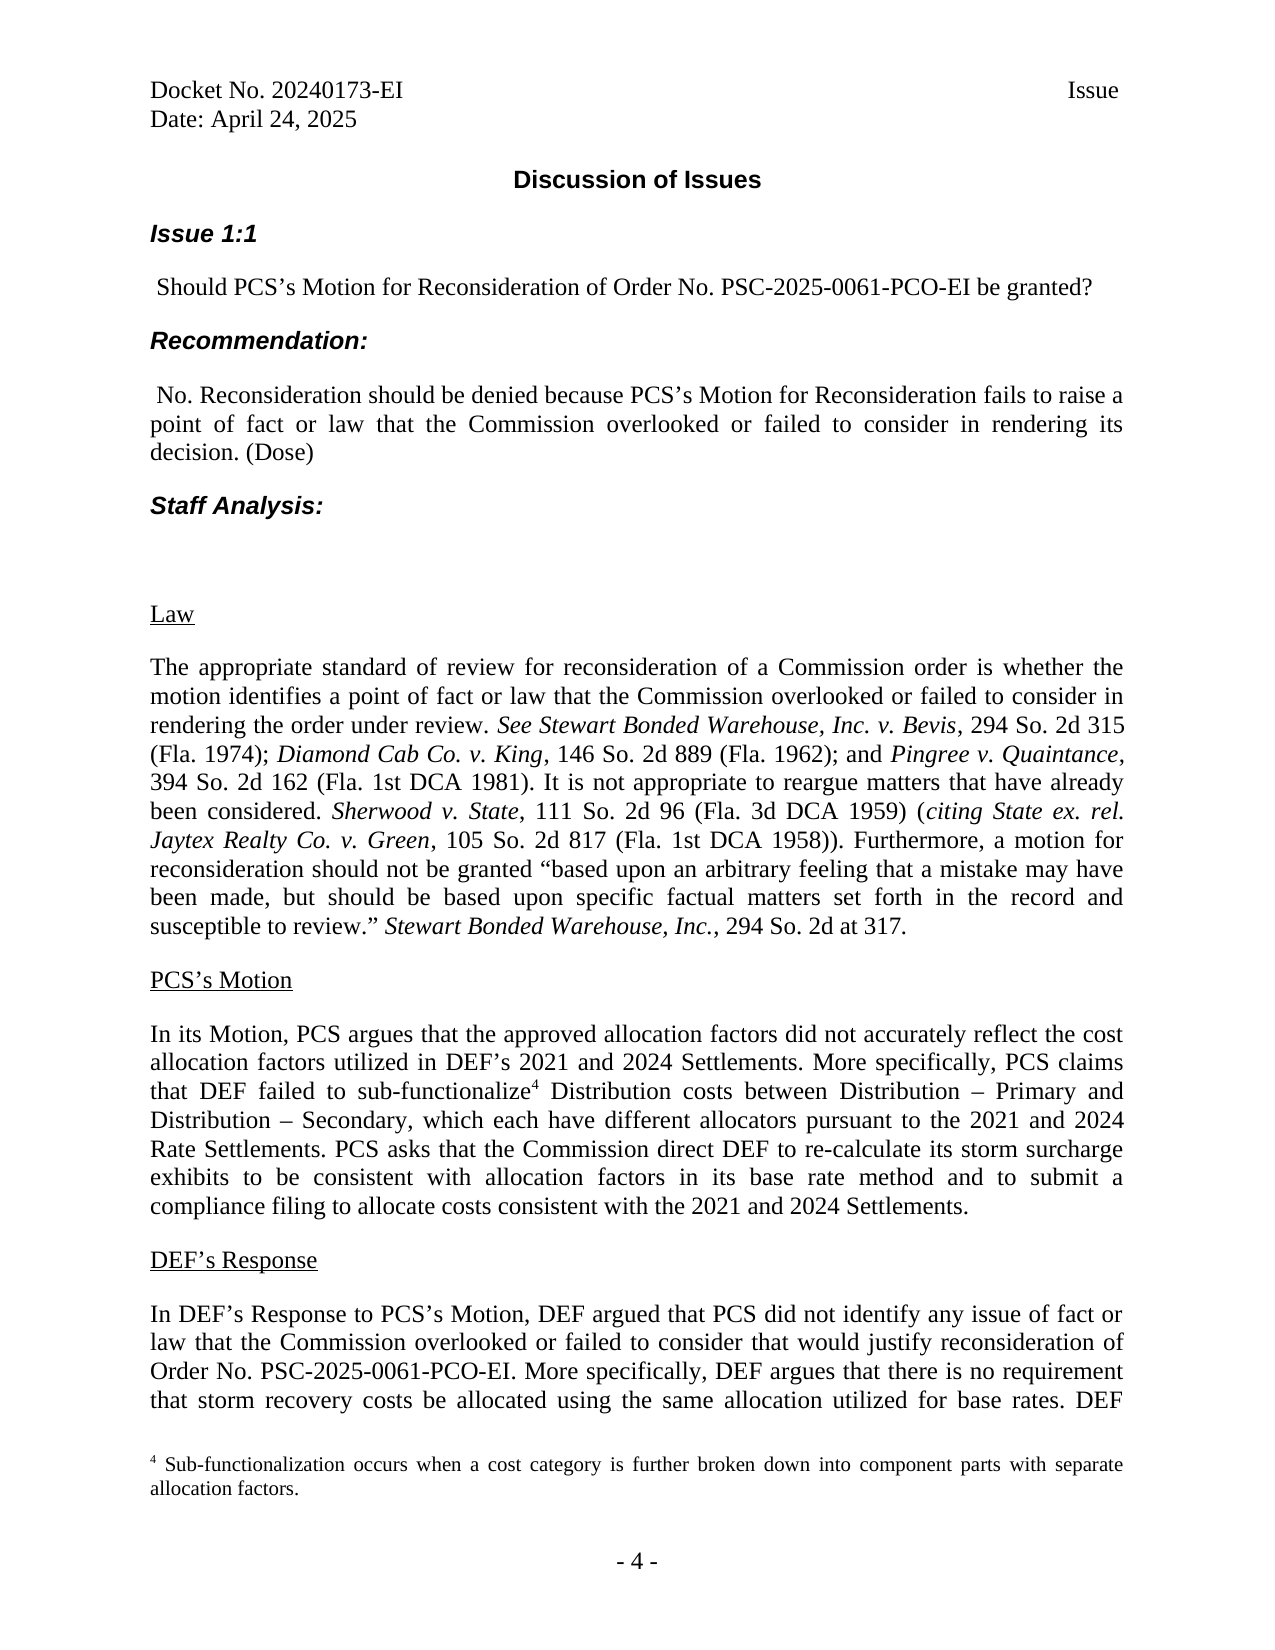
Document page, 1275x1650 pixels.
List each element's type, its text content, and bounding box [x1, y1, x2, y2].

text PCS’s Motion [150, 965, 1125, 994]
subtitle Recommendation: [150, 326, 1125, 355]
text No. Reconsideration should be denied because PCS’s Motion for Reconsideration fails to raise a point of fact or law that the Commission overlooked or failed to consider in rendering its decision. (Dose) [150, 380, 1125, 466]
text In its Motion, PCS argues that the approved allocation factors did not accurately reflect the cost allocation factors utilized in DEF’s 2021 and 2024 Settlements. More specifically, PCS claims that DEF failed to sub-functionalize Distribution costs between Distribution – Primary and Distribution – Secondary, which each have different allocators pursuant to the 2021 and 2024 Rate Settlements. PCS asks that the Commission direct DEF to re-calculate its storm surcharge exhibits to be consistent with allocation factors in its base rate method and to submit a compliance filing to allocate costs consistent with the 2021 and 2024 Settlements. [150, 1019, 1125, 1220]
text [150, 1299, 1125, 1414]
text DEF’s Response [150, 1245, 1125, 1274]
text The appropriate standard of review for reconsideration of a Commission order is whether the motion identifies a point of fact or law that the Commission overlooked or failed to consider in rendering the order under review. See Stewart Bonded Warehouse, Inc. v. Bevis, 294 So. 2d 315 (Fla. 1974); Diamond Cab Co. v. King, 146 So. 2d 889 (Fla. 1962); and Pingree v. Quaintance, 394 So. 2d 162 (Fla. 1st DCA 1981). It is not appropriate to reargue matters that have already been considered. Sherwood v. State, 111 So. 2d 96 (Fla. 3d DCA 1959) (citing State ex. rel. Jaytex Realty Co. v. Green, 105 So. 2d 817 (Fla. 1st DCA 1958)). Furthermore, a motion for reconsideration should not be granted “based upon an arbitrary feeling that a mistake may have been made, but should be based upon specific factual matters set forth in the record and susceptible to review.” Stewart Bonded Warehouse, Inc., 294 So. 2d at 317. [150, 652, 1125, 940]
subtitle Issue 1: [150, 219, 1125, 247]
subtitle Staff Analysis: [150, 491, 1125, 520]
subtitle Discussion of Issues [150, 165, 1125, 194]
text Should PCS’s Motion for Reconsideration of Order No. PSC-2025-0061-PCO-EI be granted? [150, 272, 1125, 301]
text Law [150, 599, 1125, 627]
